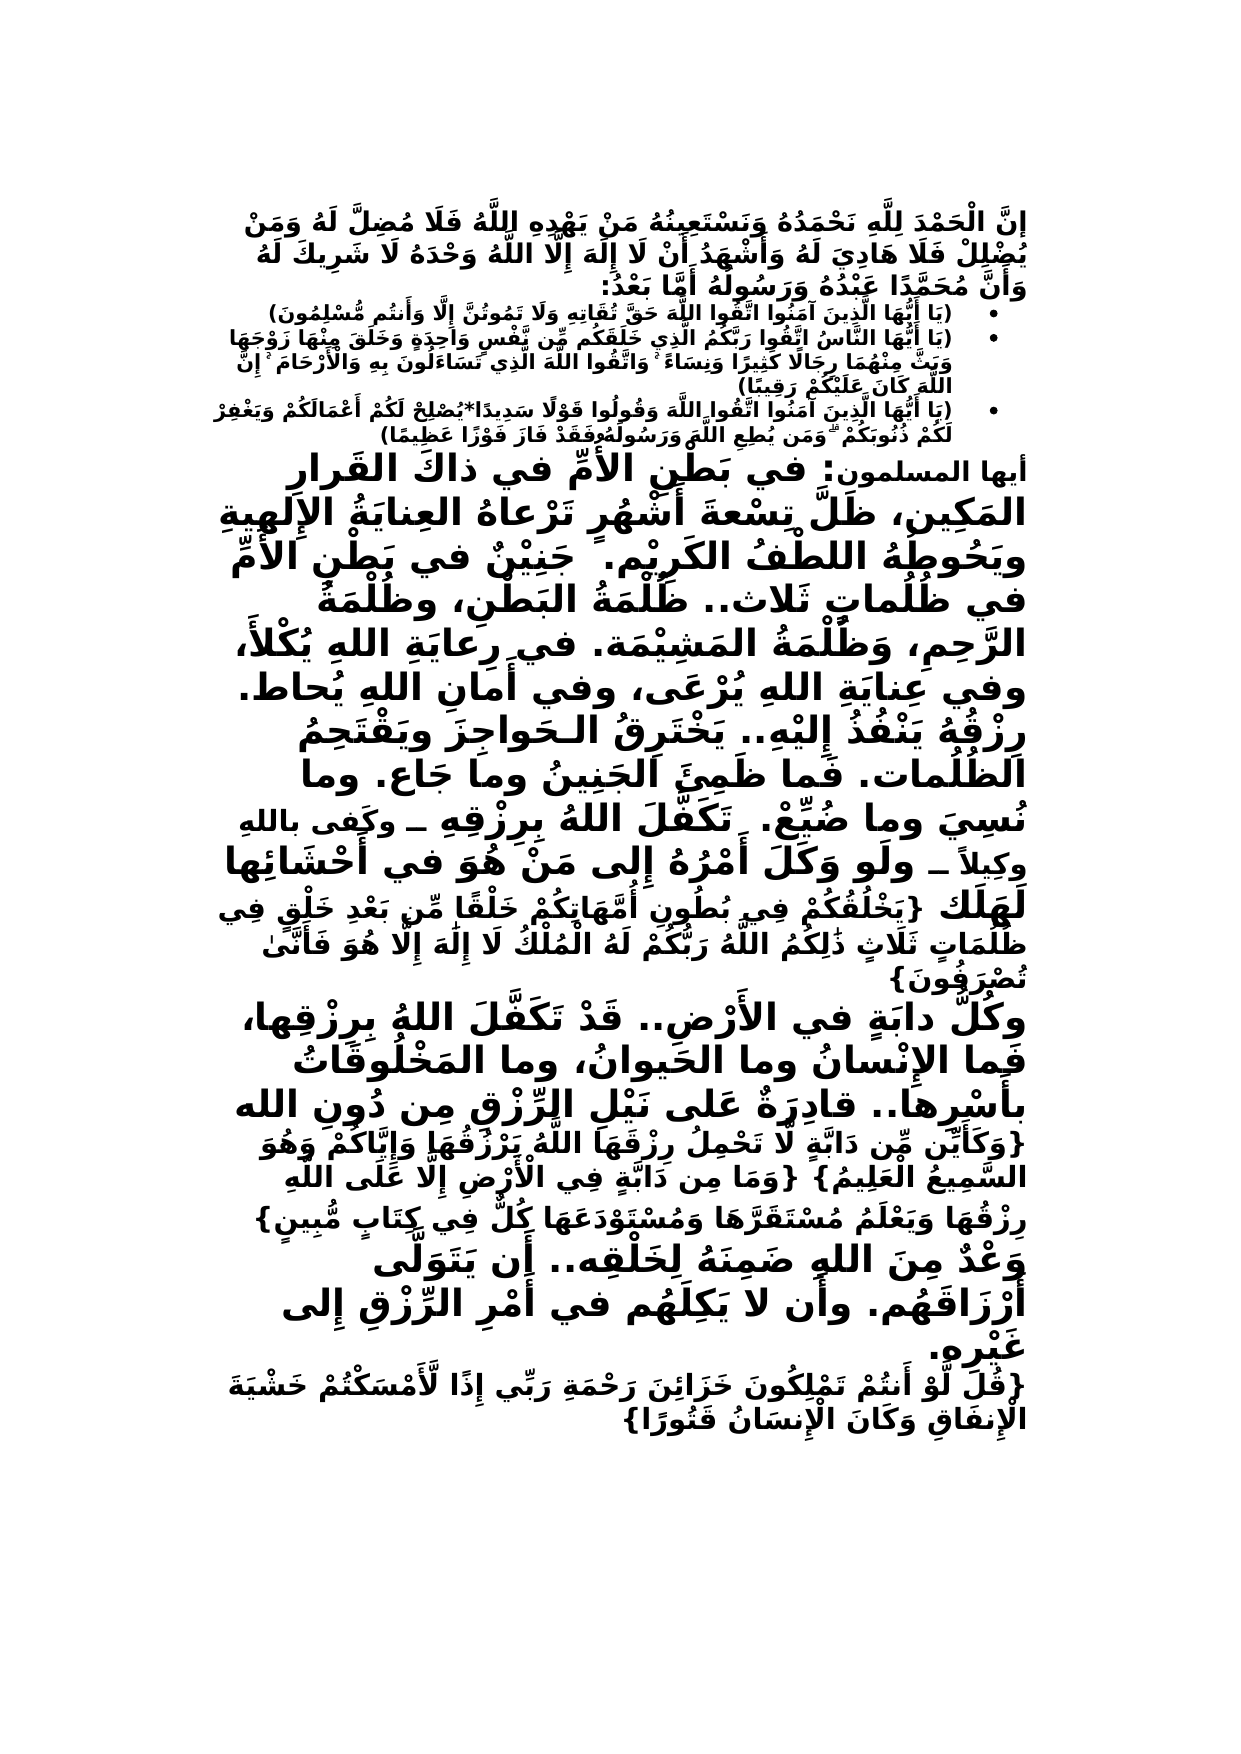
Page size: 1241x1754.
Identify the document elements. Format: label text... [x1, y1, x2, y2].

text إنَّ الْحَمْدَ لِلَّهِ نَحْمَدُهُ وَنَسْتَعِينُهُ مَنْ يَهْدِهِ اللَّهُ فَلَا مُضِلَّ لَهُ وَمَنْ يُضْلِلْ فَلَا هَادِيَ لَهُ وَأَشْهَدُ أَنْ لَا إِلَهَ إِلَّا اللَّهُ وَحْدَهُ لَا شَرِيكَ لَهُ وَأَنَّ مُحَمَّدًا عَبْدُهُ وَرَسُولُهُ أَمَّا بَعْدُ: [213, 207, 1028, 301]
text وَعْدٌ مِنَ اللهِ ضَمِنَهُ لِخَلْقِه.. أَن يَتَوَلَّى أَرْزَاقَهُم. وأَن لا يَكِلَهُم في أَمْرِ الرِّزْقِ إِلى غَيْرِه. [213, 1238, 1028, 1368]
list (يَا أَيُّهَا الَّذِينَ آمَنُوا اتَّقُوا اللَّهَ وَقُولُوا قَوْلًا سَدِيدًا*يُصْلِحْ لَكُمْ أَعْمَالَكُمْ وَيَغْفِرْ لَكُمْ ذُنُوبَكُمْ ۗ وَمَن يُطِعِ اللَّهَ وَرَسُولَهُ فَقَدْ فَازَ فَوْزًا عَظِيمًا) [213, 398, 990, 447]
text {قُل لَّوْ أَنتُمْ تَمْلِكُونَ خَزَائِنَ رَحْمَةِ رَبِّي إِذًا لَّأَمْسَكْتُمْ خَشْيَةَ الْإِنفَاقِ وَكَانَ الْإِنسَانُ قَتُورًا} [213, 1368, 1028, 1436]
list (يَا أَيُّهَا الَّذِينَ آمَنُوا اتَّقُوا اللَّهَ حَقَّ تُقَاتِهِ وَلَا تَمُوتُنَّ إِلَّا وَأَنتُم مُّسْلِمُونَ) [213, 301, 990, 326]
list (يَا أَيُّهَا النَّاسُ اتَّقُوا رَبَّكُمُ الَّذِي خَلَقَكُم مِّن نَّفْسٍ وَاحِدَةٍ وَخَلَقَ مِنْهَا زَوْجَهَا وَبَثَّ مِنْهُمَا رِجَالًا كَثِيرًا وَنِسَاءً ۚ وَاتَّقُوا اللَّهَ الَّذِي تَسَاءَلُونَ بِهِ وَالْأَرْحَامَ ۚ إِنَّ اللَّهَ كَانَ عَلَيْكُمْ رَقِيبًا) [213, 326, 990, 398]
text أيها المسلمون: في بَطْنِ الأُمِّ في ذاكَ القَرارِ المَكِين، ظَلَّ تِسْعةَ أَشْهُرٍ تَرْعاهُ العِنايَةُ الإِلهيةِ ويَحُوطُهُ اللطْفُ الكَرِيْم. جَنِيْنٌ في بَطْنِ الأُمِّ في ظُلُماتٍ ثَلاث.. ظُلْمَةُ البَطْنِ، وظُلْمَةُ الرَّحِمِ، وَظُلْمَةُ المَشِيْمَة. في رِعايَةِ اللهِ يُكْلأَ، وفي عِنايَةِ اللهِ يُرْعَى، وفي أَمانِ اللهِ يُحاط. رِزْقُهُ يَنْفُذُ إِليْهِ.. يَخْتَرِقُ الـحَواجِزَ ويَقْتَحِمُ الظُلُمات. فَما ظَمِئَ الجَنِينُ وما جَاع. وما نُسِيَ وما ضُيِّعْ. تَكَفَّلَ اللهُ بِرِزْقِهِ ــ وكَفى باللهِ وكِيلاً ــ ولَو وَكَلَ أَمْرُهُ إِلى مَنْ هُوَ في أَحْشَائِها لَهَلَك {يَخْلُقُكُمْ فِي بُطُونِ أُمَّهَاتِكُمْ خَلْقًا مِّن بَعْدِ خَلْقٍ فِي ظُلُمَاتٍ ثَلَاثٍ ذَٰلِكُمُ اللَّهُ رَبُّكُمْ لَهُ الْمُلْكُ لَا إِلَٰهَ إِلَّا هُوَ فَأَنَّىٰ تُصْرَفُونَ} [213, 447, 1028, 995]
text وكُلُّ دابَةٍ في الأَرْضِ.. قَدْ تَكَفَّلَ اللهُ بِرِزْقِها، فَما الإِنْسانُ وما الحَيوانُ، وما المَخْلُوقَاتُ بأَسْرِها.. قادِرَةٌ عَلى نَيْلِ الرِّزْقِ مِن دُونِ الله {وَكَأَيِّن مِّن دَابَّةٍ لَّا تَحْمِلُ رِزْقَهَا اللَّهُ يَرْزُقُهَا وَإِيَّاكُمْ وَهُوَ السَّمِيعُ الْعَلِيمُ} {وَمَا مِن دَابَّةٍ فِي الْأَرْضِ إِلَّا عَلَى اللَّهِ رِزْقُهَا وَيَعْلَمُ مُسْتَقَرَّهَا وَمُسْتَوْدَعَهَا كُلٌّ فِي كِتَابٍ مُّبِينٍ} [213, 995, 1028, 1238]
